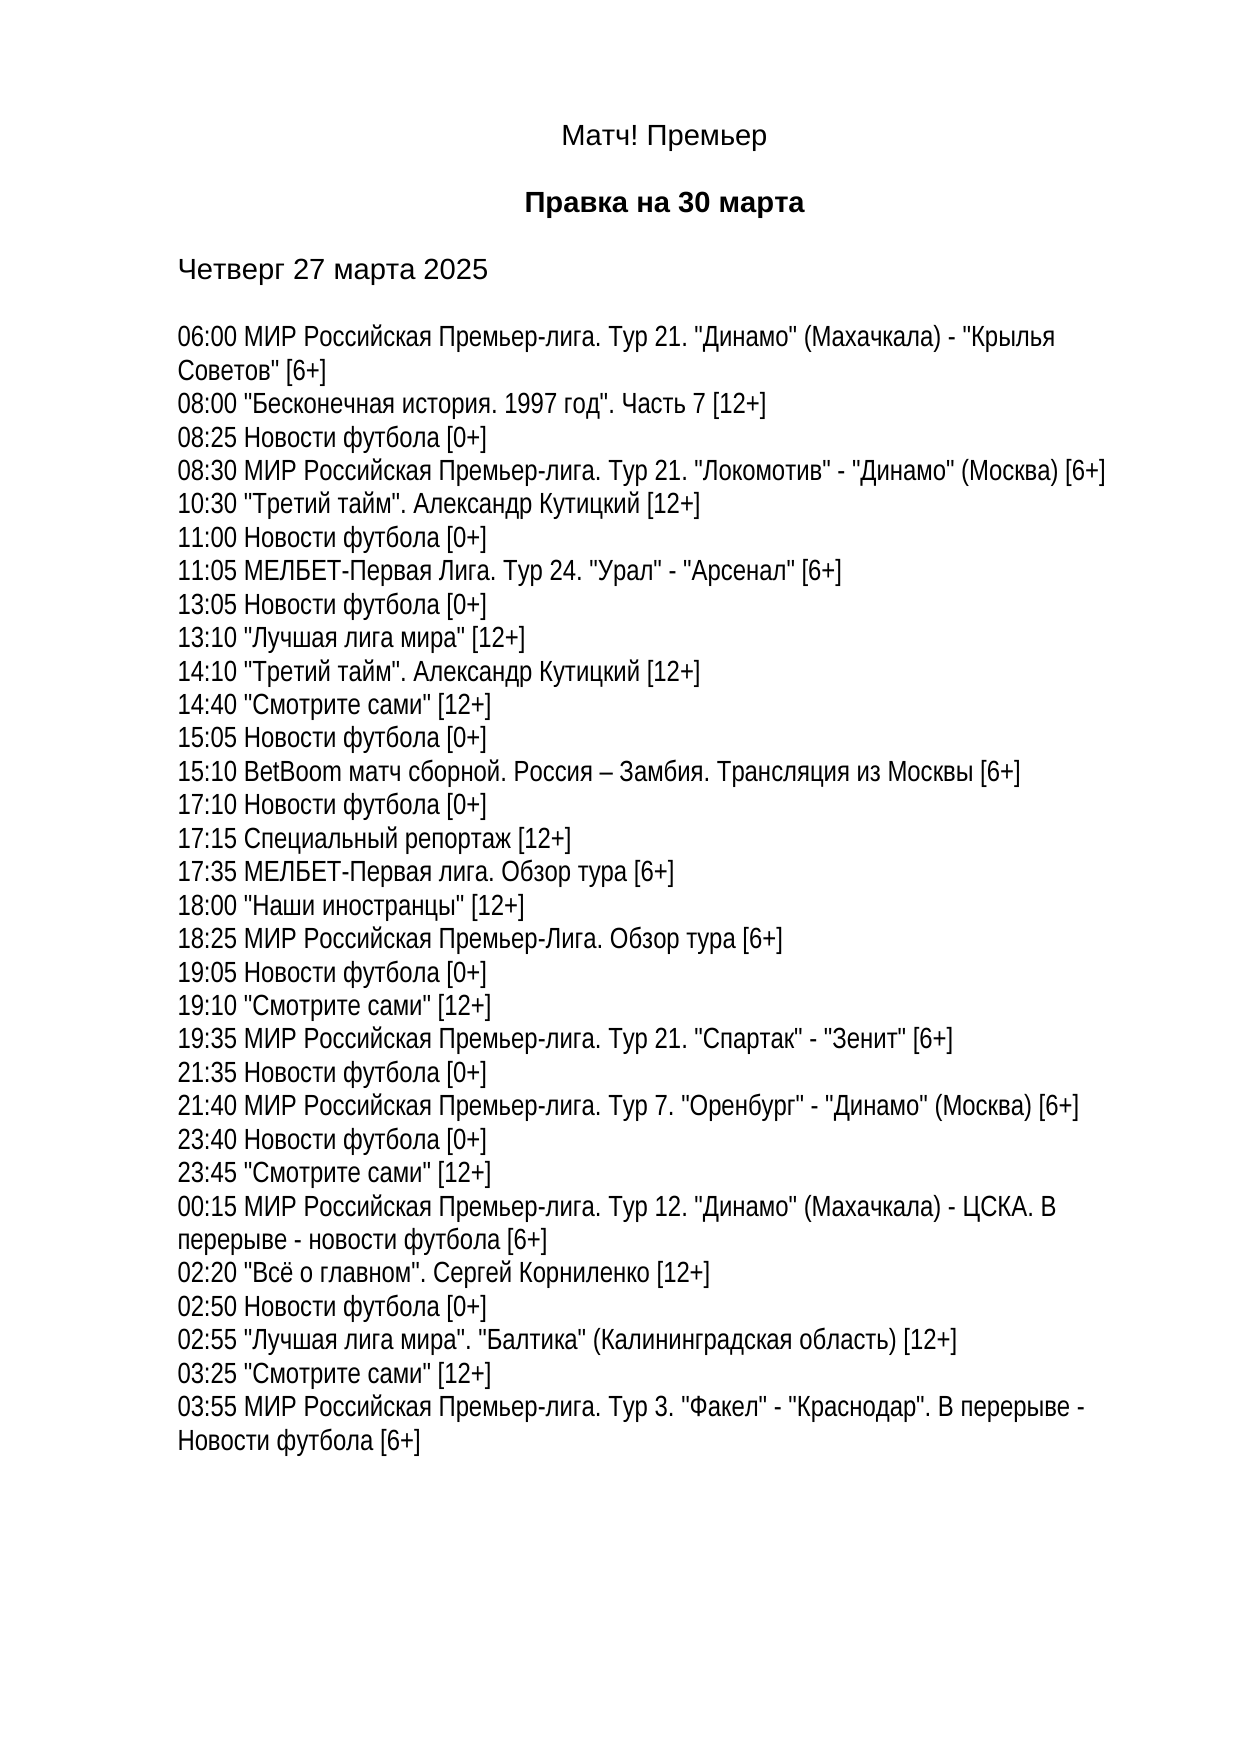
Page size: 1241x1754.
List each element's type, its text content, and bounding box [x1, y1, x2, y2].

text 18:25 МИР Российская Премьер-Лига. Обзор тура [6+] [177, 921, 1152, 955]
text 19:35 МИР Российская Премьер-лига. Тур 21. "Спартак" - "Зенит" [6+] [177, 1022, 1152, 1055]
text 19:05 Новости футбола [0+] [177, 955, 1152, 988]
text 23:45 "Смотрите сами" [12+] [177, 1155, 1152, 1189]
text 23:40 Новости футбола [0+] [177, 1122, 1152, 1155]
text 02:50 Новости футбола [0+] [177, 1289, 1152, 1322]
text 13:10 "Лучшая лига мира" [12+] [177, 620, 1152, 654]
text 14:10 "Третий тайм". Александр Кутицкий [12+] [177, 654, 1152, 687]
text 21:35 Новости футбола [0+] [177, 1055, 1152, 1088]
text Правка на 30 марта [177, 185, 1152, 219]
text 08:00 "Бесконечная история. 1997 год". Часть 7 [12+] [177, 386, 1152, 420]
text 08:25 Новости футбола [0+] [177, 420, 1152, 453]
text 19:10 "Смотрите сами" [12+] [177, 988, 1152, 1022]
text Матч! Премьер [177, 118, 1152, 152]
text 02:55 "Лучшая лига мира". "Балтика" (Калининградская область) [12+] [177, 1322, 1152, 1356]
text 17:10 Новости футбола [0+] [177, 787, 1152, 821]
text 03:25 "Смотрите сами" [12+] [177, 1356, 1152, 1389]
text 15:10 BetBoom матч сборной. Россия – Замбия. Трансляция из Москвы [6+] [177, 754, 1152, 787]
text 10:30 "Третий тайм". Александр Кутицкий [12+] [177, 487, 1152, 520]
text 08:30 МИР Российская Премьер-лига. Тур 21. "Локомотив" - "Динамо" (Москва) [6+] [177, 453, 1152, 487]
text 13:05 Новости футбола [0+] [177, 587, 1152, 620]
text 15:05 Новости футбола [0+] [177, 721, 1152, 754]
text 17:35 МЕЛБЕТ-Первая лига. Обзор тура [6+] [177, 854, 1152, 888]
text 18:00 "Наши иностранцы" [12+] [177, 888, 1152, 921]
text 11:00 Новости футбола [0+] [177, 520, 1152, 553]
text 06:00 МИР Российская Премьер-лига. Тур 21. "Динамо" (Махачкала) - "Крылья Советов" [6+] [177, 319, 1152, 386]
text 21:40 МИР Российская Премьер-лига. Тур 7. "Оренбург" - "Динамо" (Москва) [6+] [177, 1088, 1152, 1122]
text Четверг 27 марта 2025 [177, 252, 1152, 286]
text 17:15 Специальный репортаж [12+] [177, 821, 1152, 854]
text 14:40 "Смотрите сами" [12+] [177, 687, 1152, 721]
text 02:20 "Всё о главном". Сергей Корниленко [12+] [177, 1256, 1152, 1289]
text 00:15 МИР Российская Премьер-лига. Тур 12. "Динамо" (Махачкала) - ЦСКА. В перерыве - новости футбола [6+] [177, 1189, 1152, 1256]
text 03:55 МИР Российская Премьер-лига. Тур 3. "Факел" - "Краснодар". В перерыве - Новости футбола [6+] [177, 1389, 1152, 1456]
text 11:05 МЕЛБЕТ-Первая Лига. Тур 24. "Урал" - "Арсенал" [6+] [177, 553, 1152, 587]
